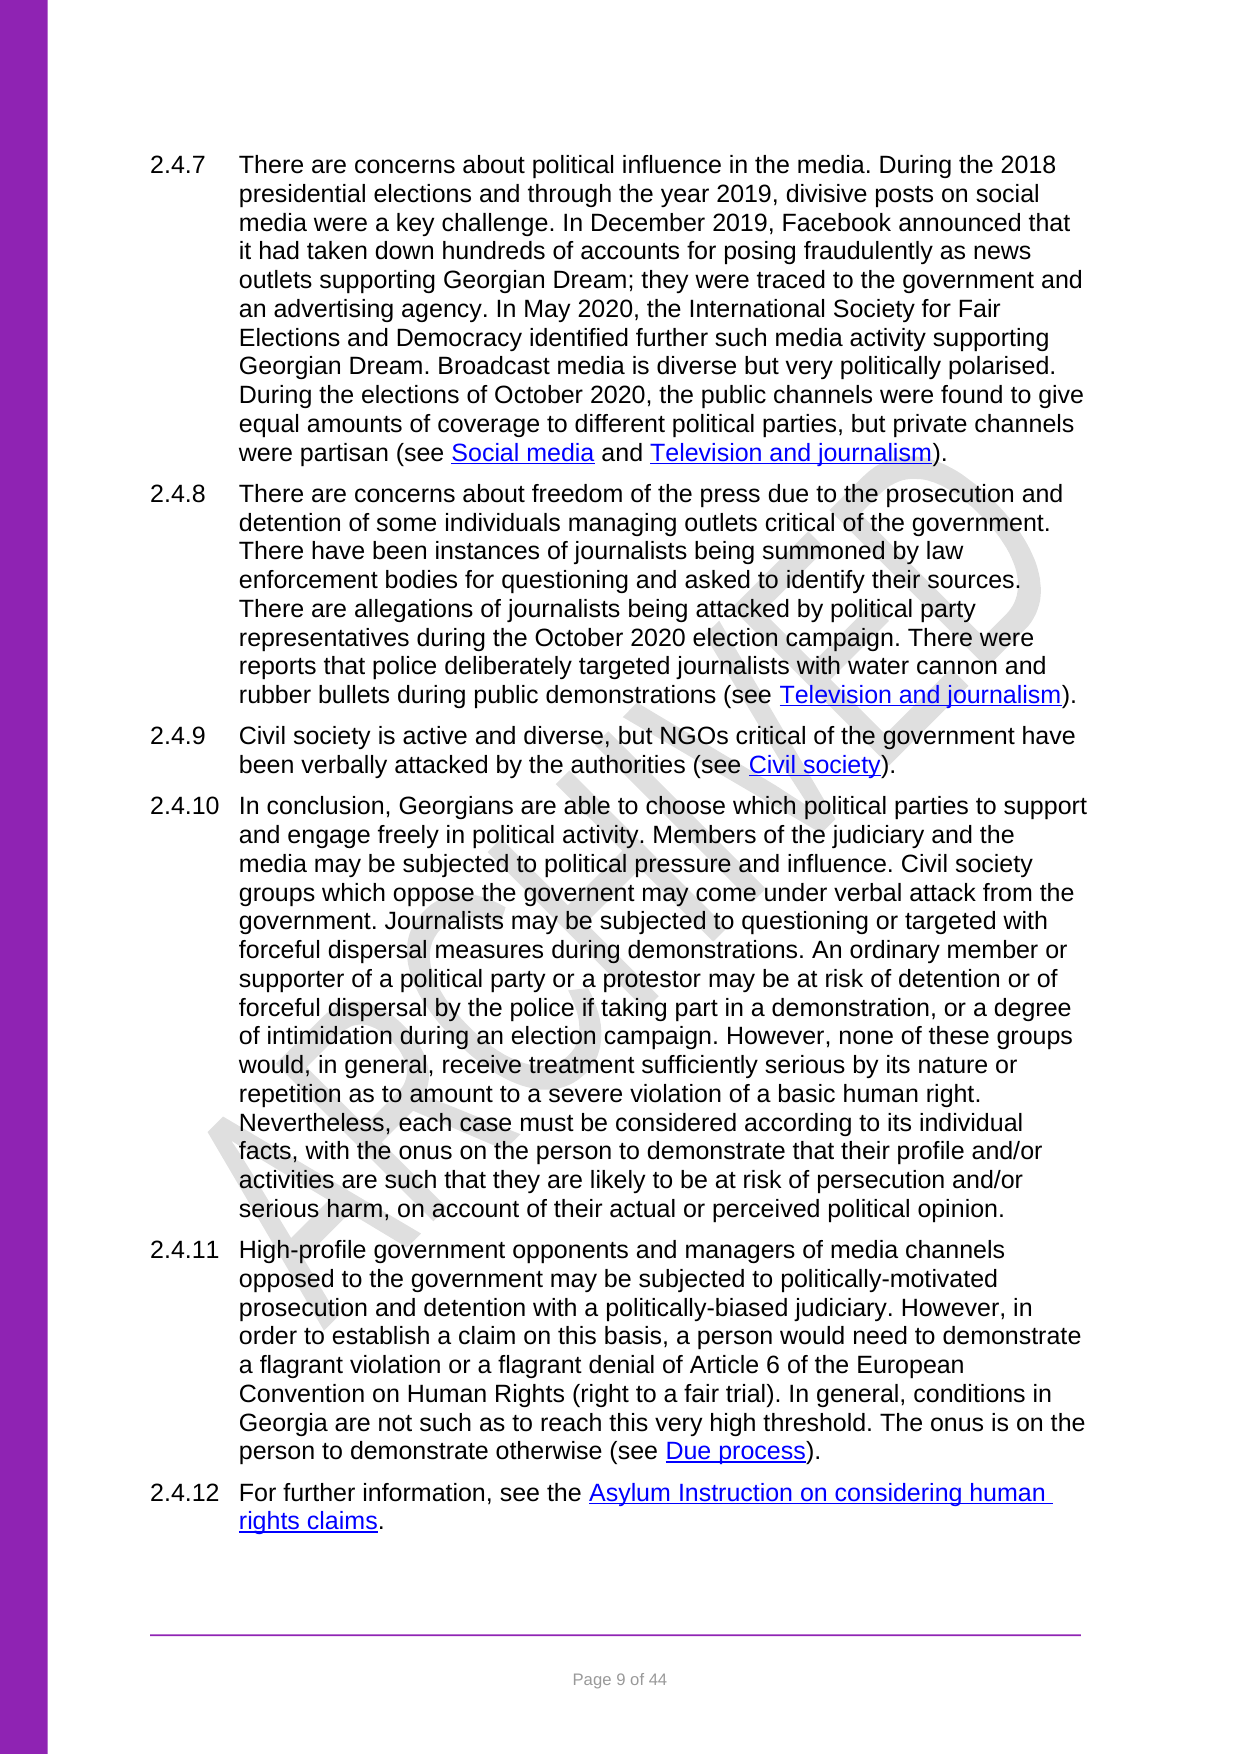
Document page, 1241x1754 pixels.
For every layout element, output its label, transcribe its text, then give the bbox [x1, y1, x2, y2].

list High-profile government opponents and managers of media channels opposed to the government may be subjected to politically-motivated prosecution and detention with a politically-biased judiciary. However, in order to establish a claim on this basis, a person would need to demonstrate a flagrant violation or a flagrant denial of Article 6 of the European Convention on Human Rights (right to a fair trial). In general, conditions in Georgia are not such as to reach this very high threshold. The onus is on the person to demonstrate otherwise (see Due process). [150, 1235, 1090, 1465]
list There are concerns about political influence in the media. During the 2018 presidential elections and through the year 2019, divisive posts on social media were a key challenge. In December 2019, Facebook announced that it had taken down hundreds of accounts for posing fraudulently as news outlets supporting Georgian Dream; they were traced to the government and an advertising agency. In May 2020, the International Society for Fair Elections and Democracy identified further such media activity supporting Georgian Dream. Broadcast media is diverse but very politically polarised. During the elections of October 2020, the public channels were found to give equal amounts of coverage to different political parties, but private channels were partisan (see Social media and Television and journalism). [150, 150, 1090, 466]
list In conclusion, Georgians are able to choose which political parties to support and engage freely in political activity. Members of the judiciary and the media may be subjected to political pressure and influence. Civil society groups which oppose the governent may come under verbal attack from the government. Journalists may be subjected to questioning or targeted with forceful dispersal measures during demonstrations. An ordinary member or supporter of a political party or a protestor may be at risk of detention or of forceful dispersal by the police if taking part in a demonstration, or a degree of intimidation during an election campaign. However, none of these groups would, in general, receive treatment sufficiently serious by its nature or repetition as to amount to a severe violation of a basic human right. Nevertheless, each case must be considered according to its individual facts, with the onus on the person to demonstrate that their profile and/or activities are such that they are likely to be at risk of persecution and/or serious harm, on account of their actual or perceived political opinion. [150, 791, 1090, 1222]
list Civil society is active and diverse, but NGOs critical of the government have been verbally attacked by the authorities (see Civil society). [150, 721, 1090, 779]
list For further information, see the Asylum Instruction on considering human rights claims. [150, 1477, 1090, 1535]
list There are concerns about freedom of the press due to the prosecution and detention of some individuals managing outlets critical of the government. There have been instances of journalists being summoned by law enforcement bodies for questioning and asked to identify their sources. There are allegations of journalists being attacked by political party representatives during the October 2020 election campaign. There were reports that police deliberately targeted journalists with water cannon and rubber bullets during public demonstrations (see Television and journalism). [150, 479, 1090, 709]
